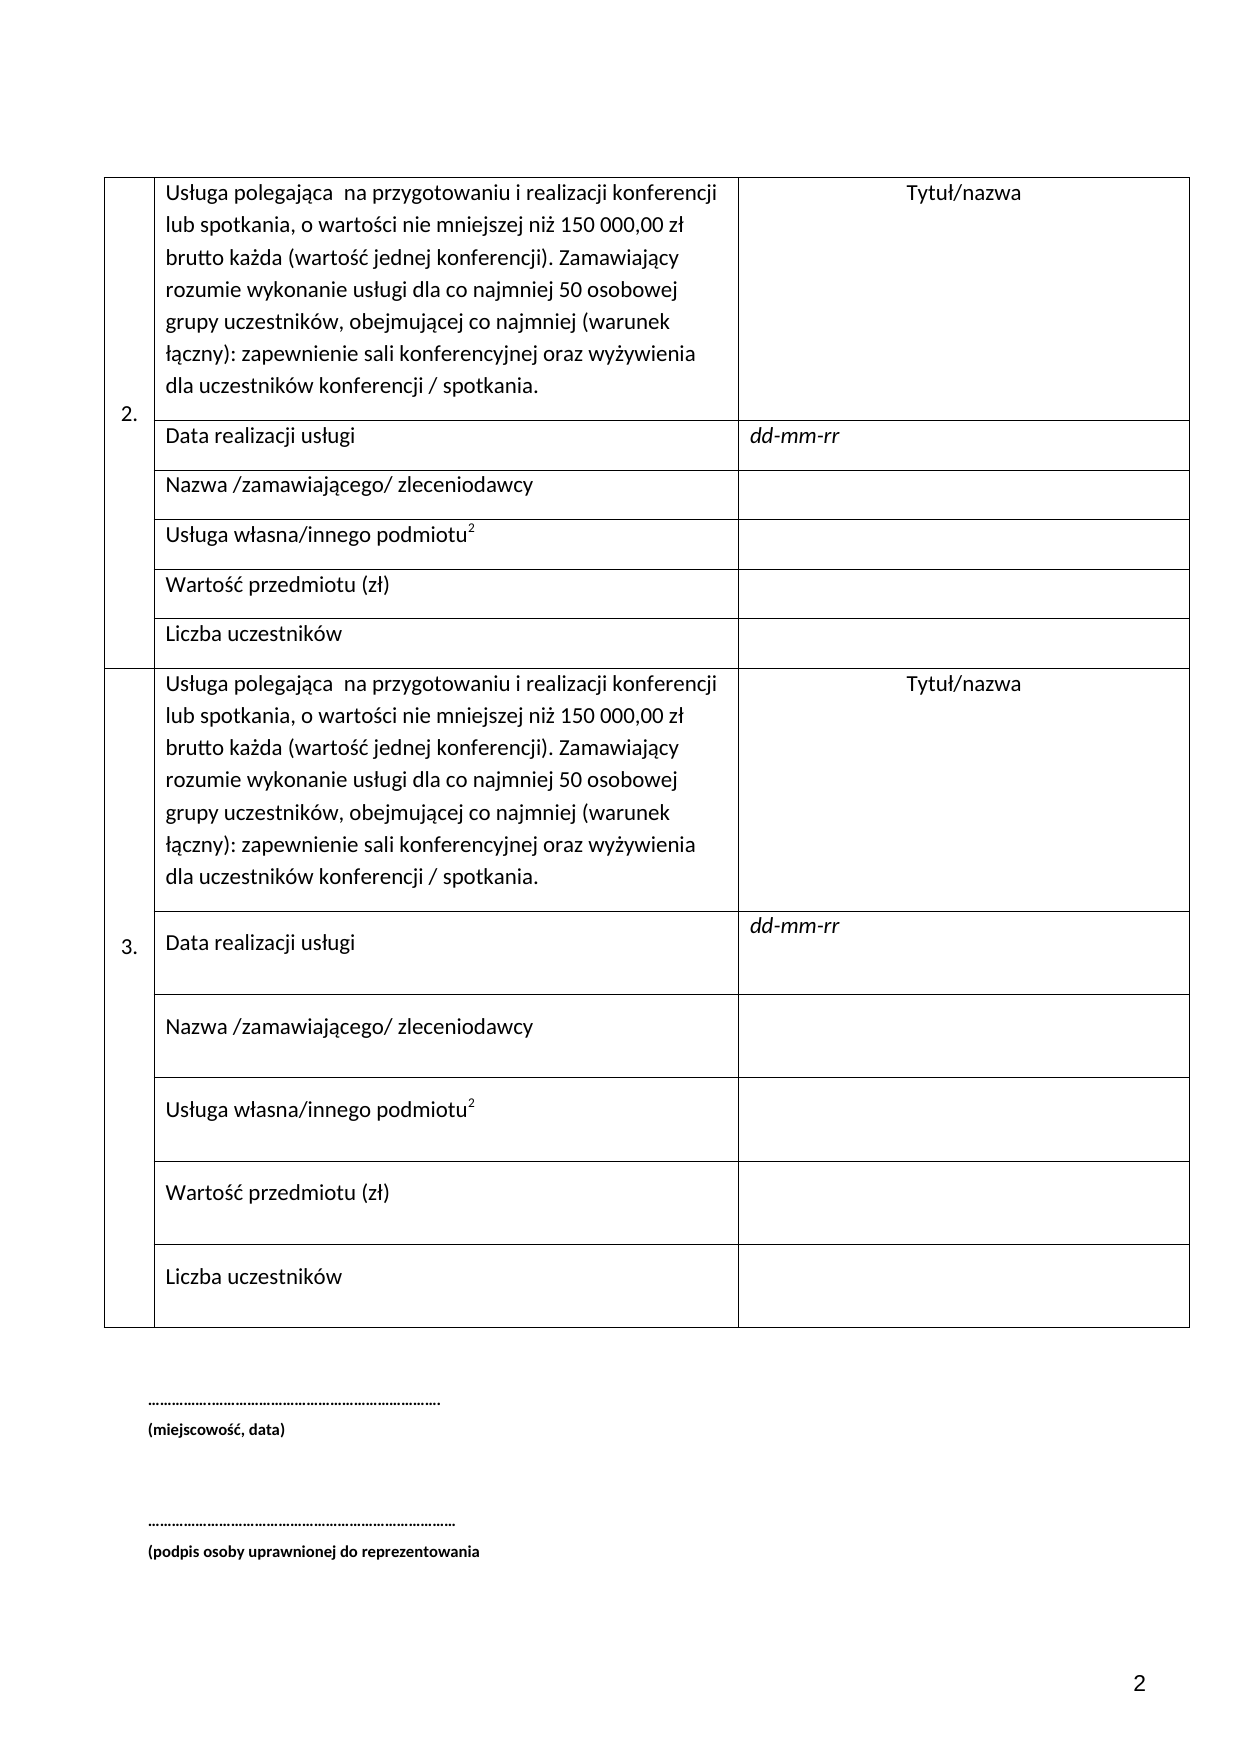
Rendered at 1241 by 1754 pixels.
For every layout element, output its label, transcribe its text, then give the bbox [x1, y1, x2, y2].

table_cell 2. [105, 178, 154, 668]
table_cell Tytuł/nazwa [739, 669, 1189, 911]
table_cell [739, 570, 1189, 618]
table_cell Wartość przedmiotu (zł) [155, 570, 738, 618]
table_cell Data realizacji usługi [155, 912, 738, 994]
text …………………………………………………………………… [148, 1511, 1146, 1531]
table_cell dd-mm-rr [739, 421, 1189, 469]
table_cell Usługa własna/innego podmiotu2 [155, 520, 738, 569]
table_cell Nazwa /zamawiającego/ zleceniodawcy [155, 471, 738, 519]
table_cell [739, 1245, 1189, 1327]
table_cell Nazwa /zamawiającego/ zleceniodawcy [155, 995, 738, 1077]
text …………….…………………………………………………. [148, 1389, 1146, 1409]
table_cell [739, 520, 1189, 569]
table_cell Usługa własna/innego podmiotu2 [155, 1078, 738, 1161]
table_cell Tytuł/nazwa [739, 178, 1189, 420]
table_cell [739, 619, 1189, 668]
table_cell Wartość przedmiotu (zł) [155, 1162, 738, 1244]
table_cell Data realizacji usługi [155, 421, 738, 469]
table_cell dd-mm-rr [739, 912, 1189, 994]
table_cell Liczba uczestników [155, 619, 738, 668]
table_cell [105, 1244, 154, 1327]
text (podpis osoby uprawnionej do reprezentowania [148, 1541, 1146, 1561]
table_cell Liczba uczestników [155, 1245, 738, 1327]
text (miejscowość, data) [148, 1419, 1146, 1440]
table_cell Usługa polegająca na przygotowaniu i realizacji konferencji lub spotkania, o wartości nie mniejszej niż 150 000,00 zł brutto każda (wartość jednej konferencji). Zamawiający rozumie wykonanie usługi dla co najmniej 50 osobowej grupy uczestników, obejmującej co najmniej (warunek łączny): zapewnienie sali konferencyjnej oraz wyżywienia dla uczestników konferencji / spotkania. [155, 669, 738, 911]
table_cell [739, 1162, 1189, 1244]
table_cell [739, 995, 1189, 1077]
table_cell Usługa polegająca na przygotowaniu i realizacji konferencji lub spotkania, o wartości nie mniejszej niż 150 000,00 zł brutto każda (wartość jednej konferencji). Zamawiający rozumie wykonanie usługi dla co najmniej 50 osobowej grupy uczestników, obejmującej co najmniej (warunek łączny): zapewnienie sali konferencyjnej oraz wyżywienia dla uczestników konferencji / spotkania. [155, 178, 738, 420]
table_cell [739, 471, 1189, 519]
table_cell [739, 1078, 1189, 1161]
table_cell 3. [105, 669, 154, 1244]
